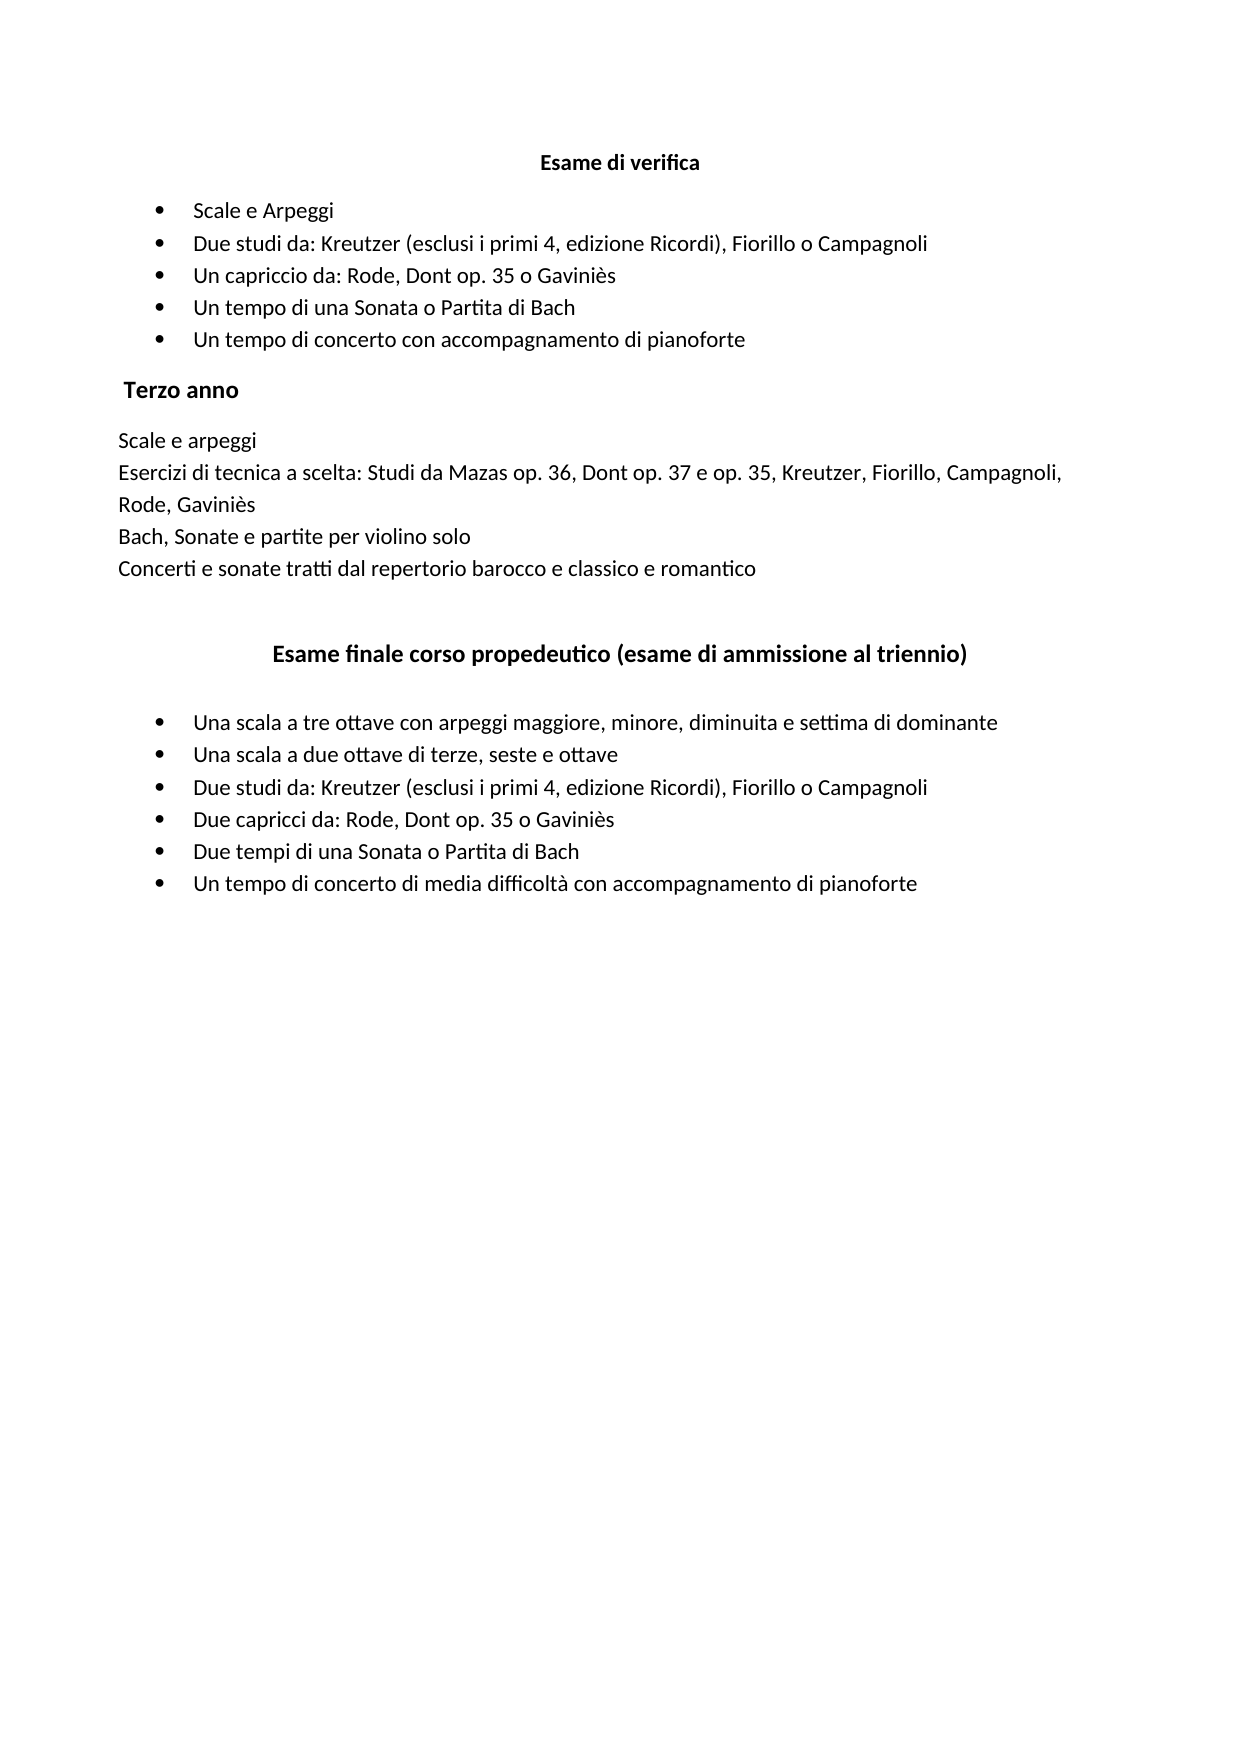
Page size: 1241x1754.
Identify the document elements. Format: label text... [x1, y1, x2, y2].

list Scale e Arpeggi [156, 196, 1122, 224]
list Un capriccio da: Rode, Dont op. 35 o Gaviniès [156, 261, 1122, 289]
list Due studi da: Kreutzer (esclusi i primi 4, edizione Ricordi), Fiorillo o Campagnoli [156, 229, 1122, 257]
list Una scala a tre ottave con arpeggi maggiore, minore, diminuita e settima di dominante [156, 708, 1122, 736]
text Scale e arpeggi [118, 426, 1122, 454]
text Esame di verifica [118, 148, 1122, 176]
text Esercizi di tecnica a scelta: Studi da Mazas op. 36, Dont op. 37 e op. 35, Kreutzer, Fiorillo, Campagnoli, Rode, Gaviniès [118, 458, 1122, 518]
text Bach, Sonate e partite per violino solo [118, 522, 1122, 550]
list Due studi da: Kreutzer (esclusi i primi 4, edizione Ricordi), Fiorillo o Campagnoli [156, 773, 1122, 801]
list Due capricci da: Rode, Dont op. 35 o Gaviniès [156, 805, 1122, 833]
list Un tempo di concerto con accompagnamento di pianoforte [156, 325, 1122, 353]
list Due tempi di una Sonata o Partita di Bach [156, 837, 1122, 865]
list Un tempo di una Sonata o Partita di Bach [156, 293, 1122, 321]
text Esame finale corso propedeutico (esame di ammissione al triennio) [118, 638, 1122, 669]
text Terzo anno [118, 374, 1122, 404]
list Un tempo di concerto di media difficoltà con accompagnamento di pianoforte [156, 869, 1122, 897]
list Una scala a due ottave di terze, seste e ottave [156, 741, 1122, 768]
text Concerti e sonate tratti dal repertorio barocco e classico e romantico [118, 554, 1122, 582]
